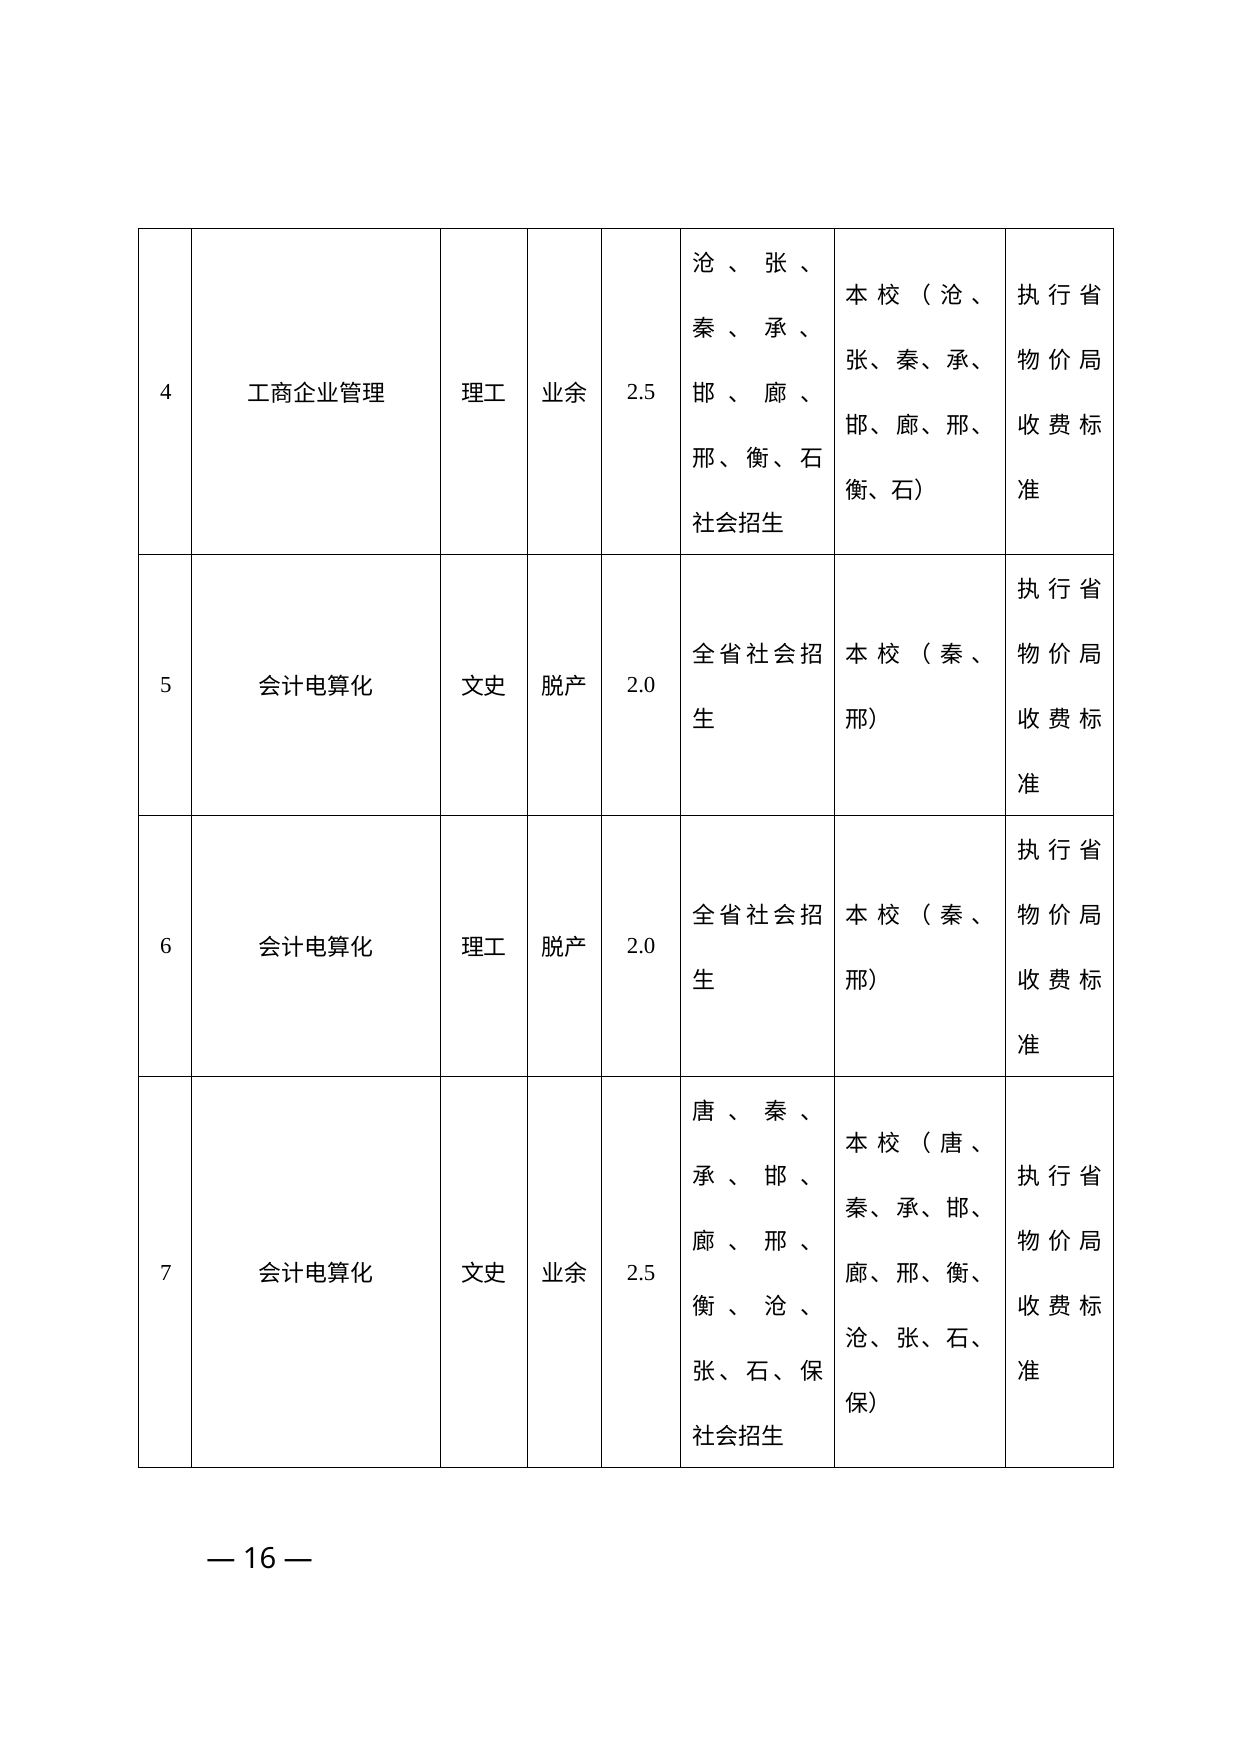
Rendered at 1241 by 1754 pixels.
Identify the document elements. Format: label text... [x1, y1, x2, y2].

table_cell 脱产 [528, 816, 601, 1076]
table_cell 全省社会招生 [681, 816, 834, 1076]
table_cell 执行省物价局收费标准 [1006, 229, 1113, 554]
table_cell 执行省物价局收费标准 [1006, 1077, 1113, 1467]
table_cell 5 [139, 555, 191, 815]
table_cell 2.5 [602, 229, 680, 554]
table_cell 会计电算化 [192, 555, 440, 815]
table_cell 文史 [441, 1077, 527, 1467]
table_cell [835, 229, 1005, 554]
table_cell 7 [139, 1077, 191, 1467]
table_cell 执行省物价局收费标准 [1006, 555, 1113, 815]
table_cell 全省社会招生 [681, 555, 834, 815]
table_cell 2.0 [602, 816, 680, 1076]
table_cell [835, 1077, 1005, 1467]
table_cell 4 [139, 229, 191, 554]
table_cell 脱产 [528, 555, 601, 815]
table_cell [681, 1077, 834, 1467]
table_cell 业余 [528, 229, 601, 554]
table_cell 会计电算化 [192, 1077, 440, 1467]
table_cell 工商企业管理 [192, 229, 440, 554]
table_cell 6 [139, 816, 191, 1076]
table_cell 业余 [528, 1077, 601, 1467]
table_cell 2.5 [602, 1077, 680, 1467]
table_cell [681, 229, 834, 554]
table_cell 执行省物价局收费标准 [1006, 816, 1113, 1076]
table_cell 本校（秦、邢） [835, 555, 1005, 815]
table_cell 文史 [441, 555, 527, 815]
table_cell 2.0 [602, 555, 680, 815]
table_cell 理工 [441, 229, 527, 554]
table_cell 本校（秦、邢） [835, 816, 1005, 1076]
table_cell 会计电算化 [192, 816, 440, 1076]
table_cell 理工 [441, 816, 527, 1076]
